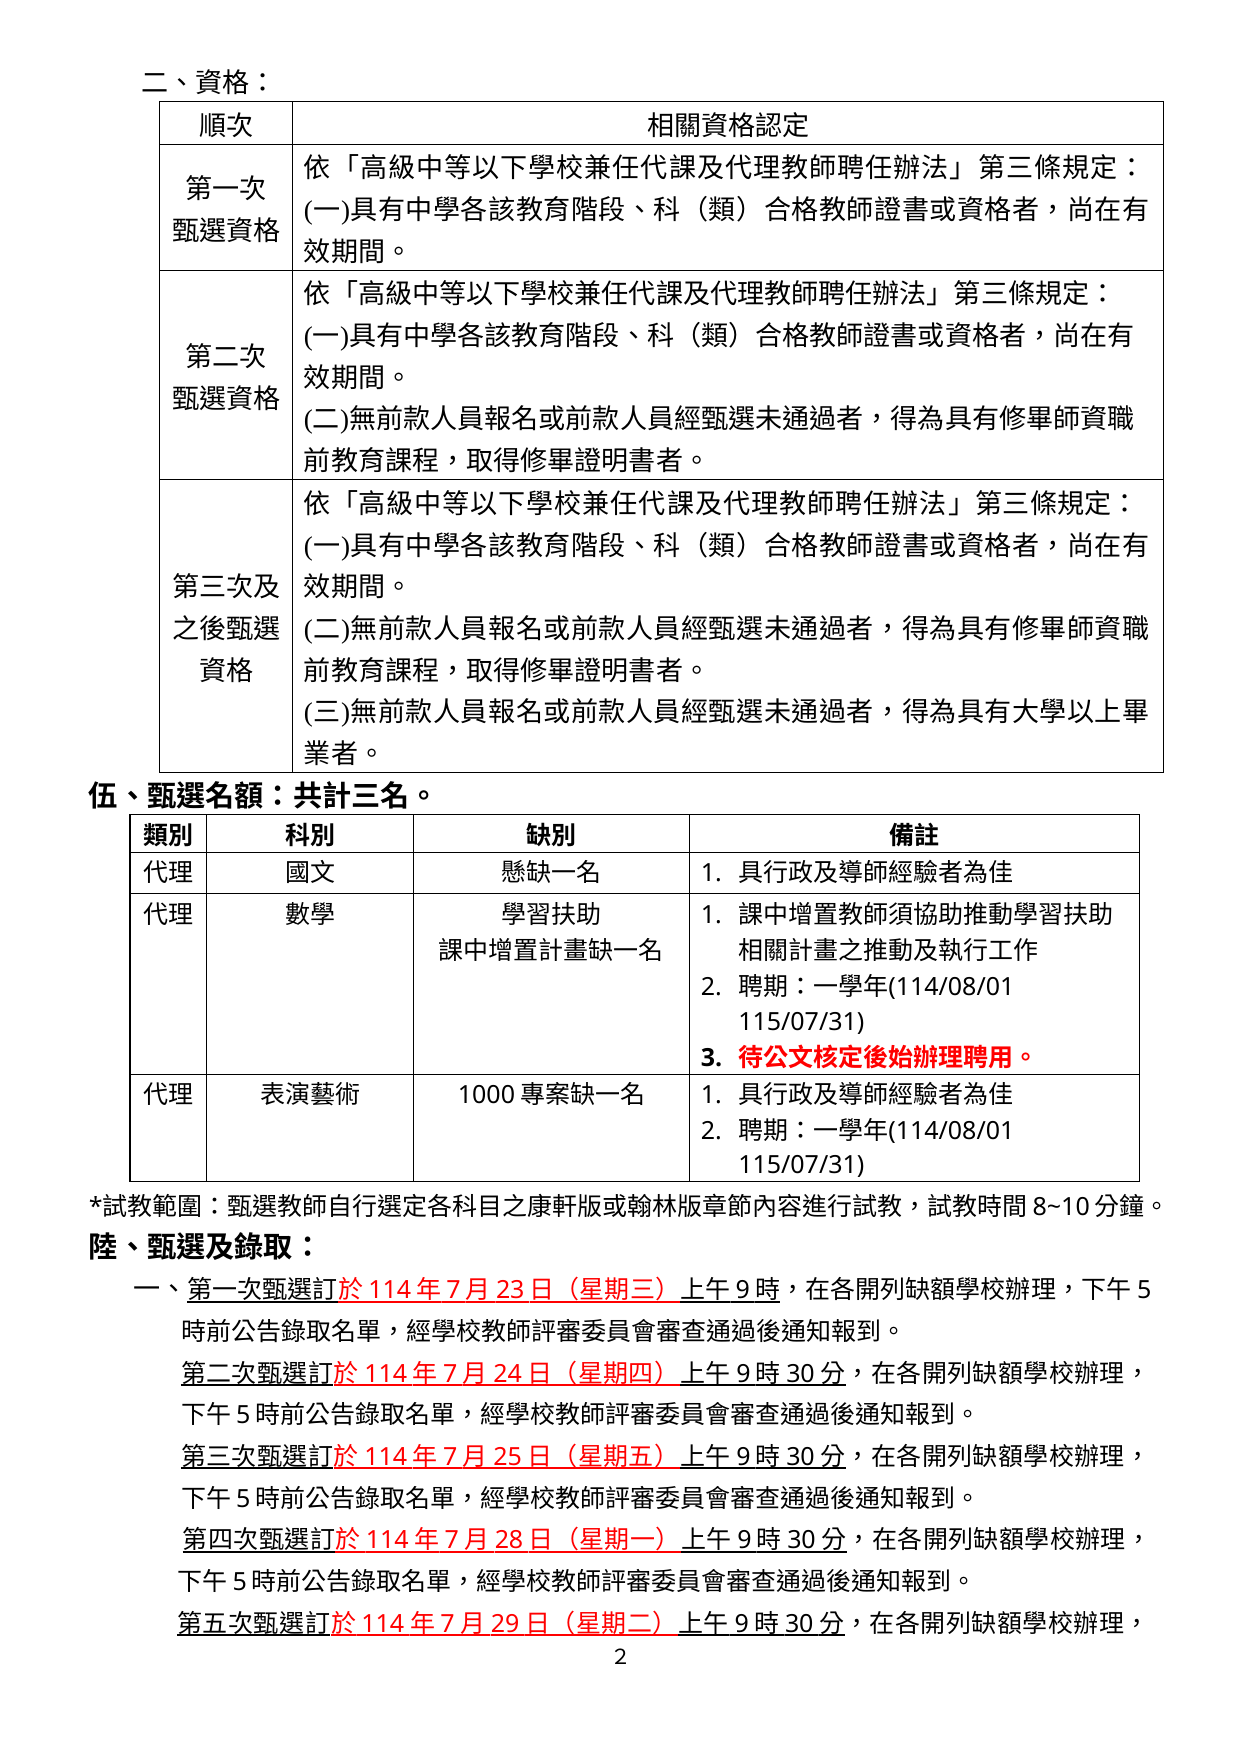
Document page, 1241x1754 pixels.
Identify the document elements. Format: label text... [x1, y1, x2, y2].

text 一、第一次甄選訂於114年7月23日（星期三）上午9時，在各開列缺額學校辦理，下午5時前公告錄取名單，經學校教師評審委員會審查通過後通知報到。 第二次甄選訂於114年7月24日（星期四）上午9時30分，在各開列缺額學校辦理，下午5時前公告錄取名單，經學校教師評審委員會審查通過後通知報到。 第三次甄選訂於114年7月25日（星期五）上午9時30分，在各開列缺額學校辦理，下午5時前公告錄取名單，經學校教師評審委員會審查通過後通知報到。 [133, 1265, 1152, 1515]
table_cell 依「高級中等以下學校兼任代課及代理教師聘任辦法」第三條規定： (一)具有中學各該教育階段、科（類）合格教師證書或資格者，尚在有效期間。 (二)無前款人員報名或前款人員經甄選未通過者，得為具有修畢師資職前教育課程，取得修畢證明書者。 (三)無前款人員報名或前款人員經甄選未通過者，得為具有大學以上畢業者。 [293, 480, 1163, 772]
table_header 備註 [690, 815, 1139, 852]
table_cell 代理 [131, 1075, 206, 1181]
table_cell 學習扶助 課中增置計畫缺一名 [414, 894, 689, 1073]
table_cell 課中增置教師須協助推動學習扶助相關計畫之推動及執行工作 聘期：一學年(114/08/01 115/07/31) 待公文核定後始辦理聘用。 [690, 894, 1139, 1073]
table_cell 具行政及導師經驗者為佳 聘期：一學年(114/08/01 115/07/31) [690, 1075, 1139, 1181]
table_cell 依「高級中等以下學校兼任代課及代理教師聘任辦法」第三條規定： (一)具有中學各該教育階段、科（類）合格教師證書或資格者，尚在有效期間。 [293, 145, 1163, 269]
table_cell 依「高級中等以下學校兼任代課及代理教師聘任辦法」第三條規定： (一)具有中學各該教育階段、科（類）合格教師證書或資格者，尚在有效期間。 (二)無前款人員報名或前款人員經甄選未通過者，得為具有修畢師資職前教育課程，取得修畢證明書者。 [293, 271, 1163, 479]
table_cell 國文 [207, 853, 413, 893]
table_cell 第三次及之後甄選資格 [160, 480, 292, 772]
text *試教範圍：甄選教師自行選定各科目之康軒版或翰林版章節內容進行試教，試教時間8~10分鐘。 [89, 1182, 1152, 1224]
table_cell 數學 [207, 894, 413, 1073]
table_cell 第二次 甄選資格 [160, 271, 292, 479]
table_cell 1000專案缺一名 [414, 1075, 689, 1181]
table_header 類別 [131, 815, 206, 852]
table_cell 代理 [131, 853, 206, 893]
table_cell 表演藝術 [207, 1075, 413, 1181]
table_header 順次 [160, 102, 292, 143]
text 伍、甄選名額：共計三名。 [89, 773, 1152, 814]
table_cell 懸缺一名 [414, 853, 689, 893]
text 陸、甄選及錄取： [89, 1224, 1152, 1265]
text 二、資格： [114, 59, 1152, 101]
table_cell 代理 [131, 894, 206, 1073]
table_cell 第一次 甄選資格 [160, 145, 292, 269]
table_header 相關資格認定 [293, 102, 1163, 143]
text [177, 1515, 1152, 1640]
table_header 科別 [207, 815, 413, 852]
table_cell 具行政及導師經驗者為佳 [690, 853, 1139, 893]
table_header 缺別 [414, 815, 689, 852]
